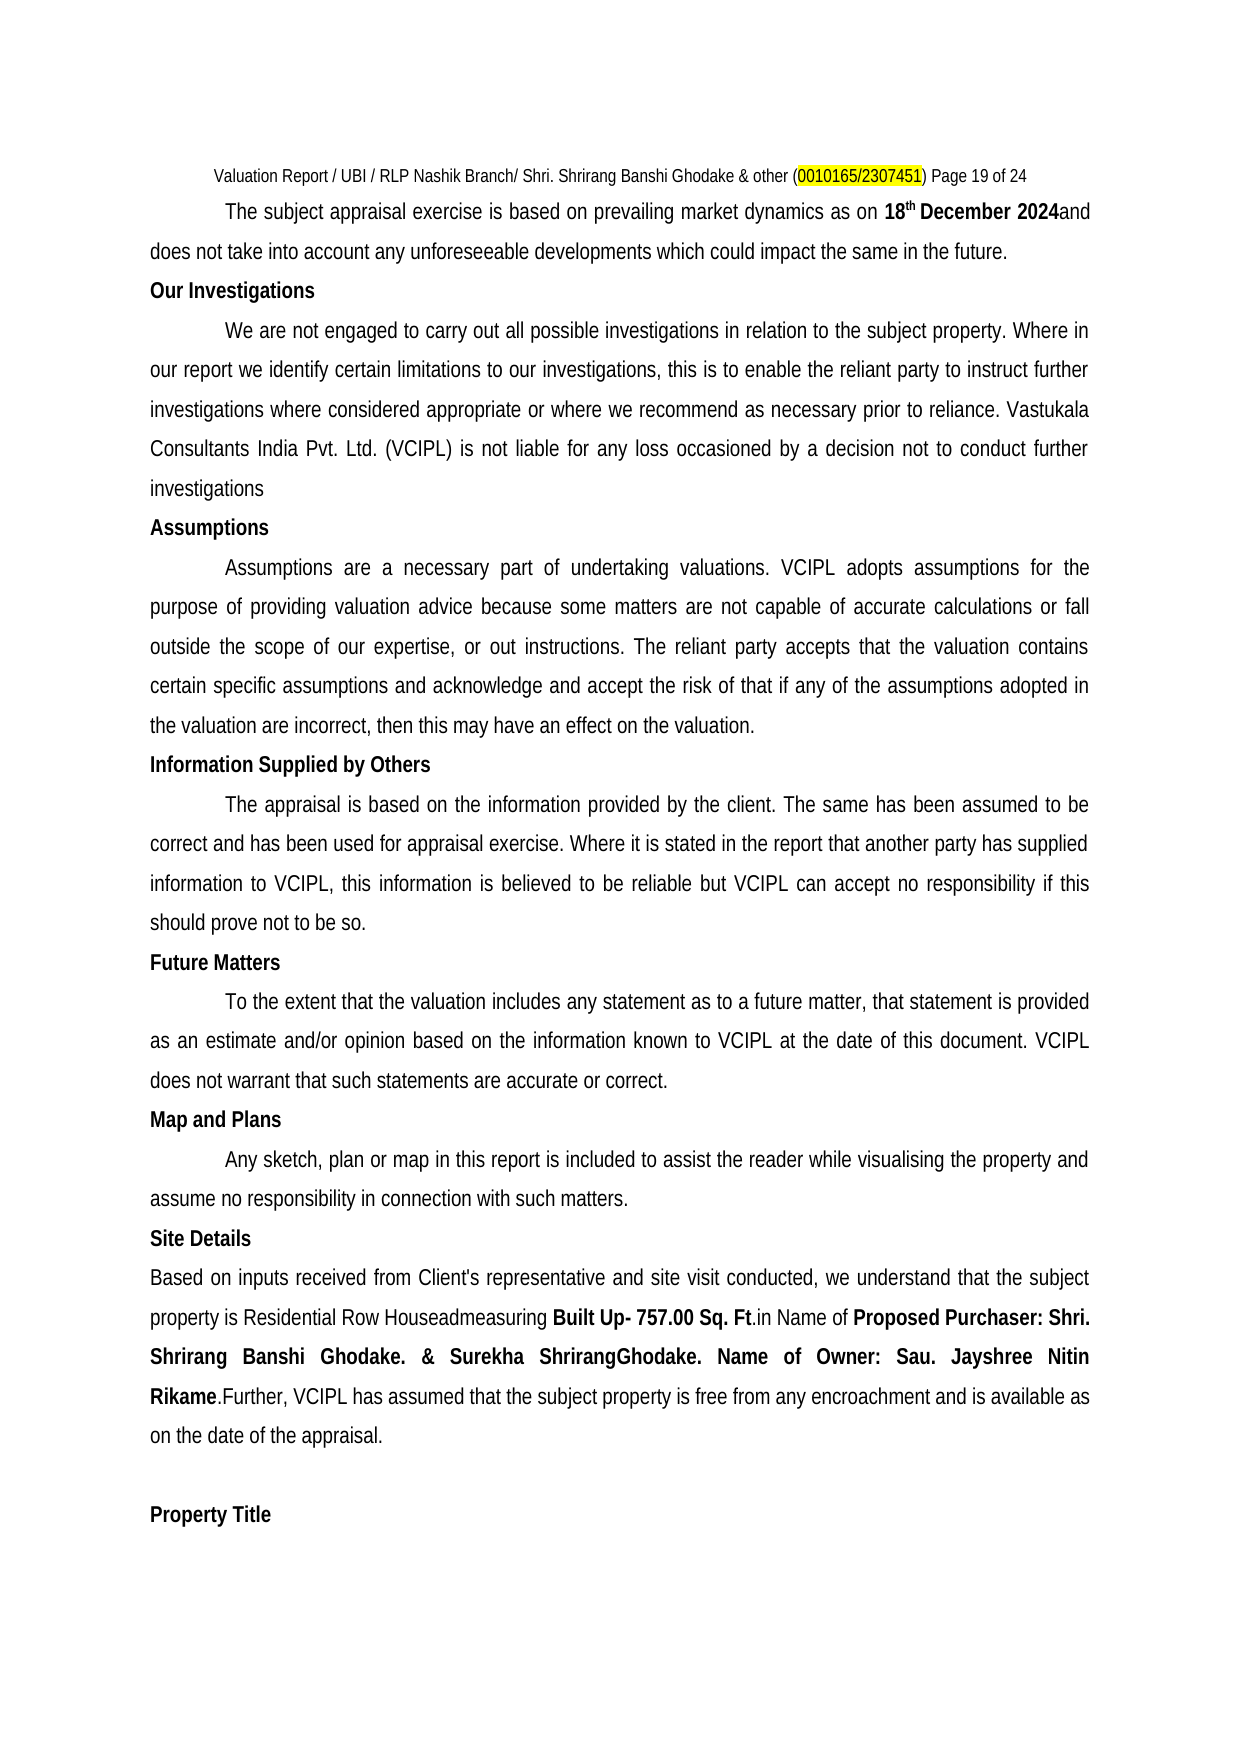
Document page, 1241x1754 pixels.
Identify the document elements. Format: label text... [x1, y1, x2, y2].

text Assumptions are a necessary part of undertaking valuations. VCIPL adopts assumptions for the purpose of providing valuation advice because some matters are not capable of accurate calculations or fall outside the scope of our expertise, or out instructions. The reliant party accepts that the valuation contains certain specific assumptions and acknowledge and accept the risk of that if any of the assumptions adopted in the valuation are incorrect, then this may have an effect on the valuation. [150, 554, 1090, 738]
text Any sketch, plan or map in this report is included to assist the reader while visualising the property and assume no responsibility in connection with such matters. [150, 1146, 1090, 1212]
text Property Title [150, 1501, 1090, 1527]
text Future Matters [150, 948, 1090, 975]
text Information Supplied by Others [150, 751, 1090, 777]
text The subject appraisal exercise is based on prevailing market dynamics as on 18th December 2024and does not take into account any unforeseeable developments which could impact the same in the future. [150, 198, 1090, 264]
text Map and Plans [150, 1106, 1090, 1133]
text Based on inputs received from Client's representative and site visit conducted, we understand that the subject property is Residential Row Houseadmeasuring Built Up- 757.00 Sq. Ft.in Name of Proposed Purchaser: Shri. Shrirang Banshi Ghodake. & Surekha ShrirangGhodake. Name of Owner: Sau. Jayshree Nitin Rikame.Further, VCIPL has assumed that the subject property is free from any encroachment and is available as on the date of the appraisal. [150, 1264, 1090, 1448]
text We are not engaged to carry out all possible investigations in relation to the subject property. Where in our report we identify certain limitations to our investigations, this is to enable the reliant party to instruct further investigations where considered appropriate or where we recommend as necessary prior to reliance. Vastukala Consultants India Pvt. Ltd. (VCIPL) is not liable for any loss occasioned by a decision not to conduct further investigations [150, 317, 1090, 501]
text To the extent that the valuation includes any statement as to a future matter, that statement is provided as an estimate and/or opinion based on the information known to VCIPL at the date of this document. VCIPL does not warrant that such statements are accurate or correct. [150, 988, 1090, 1093]
text The appraisal is based on the information provided by the client. The same has been assumed to be correct and has been used for appraisal exercise. Where it is stated in the report that another party has supplied information to VCIPL, this information is believed to be reliable but VCIPL can accept no responsibility if this should prove not to be so. [150, 791, 1090, 935]
text Site Details [150, 1225, 1090, 1251]
text Our Investigations [150, 277, 1090, 304]
text Assumptions [150, 514, 1090, 541]
